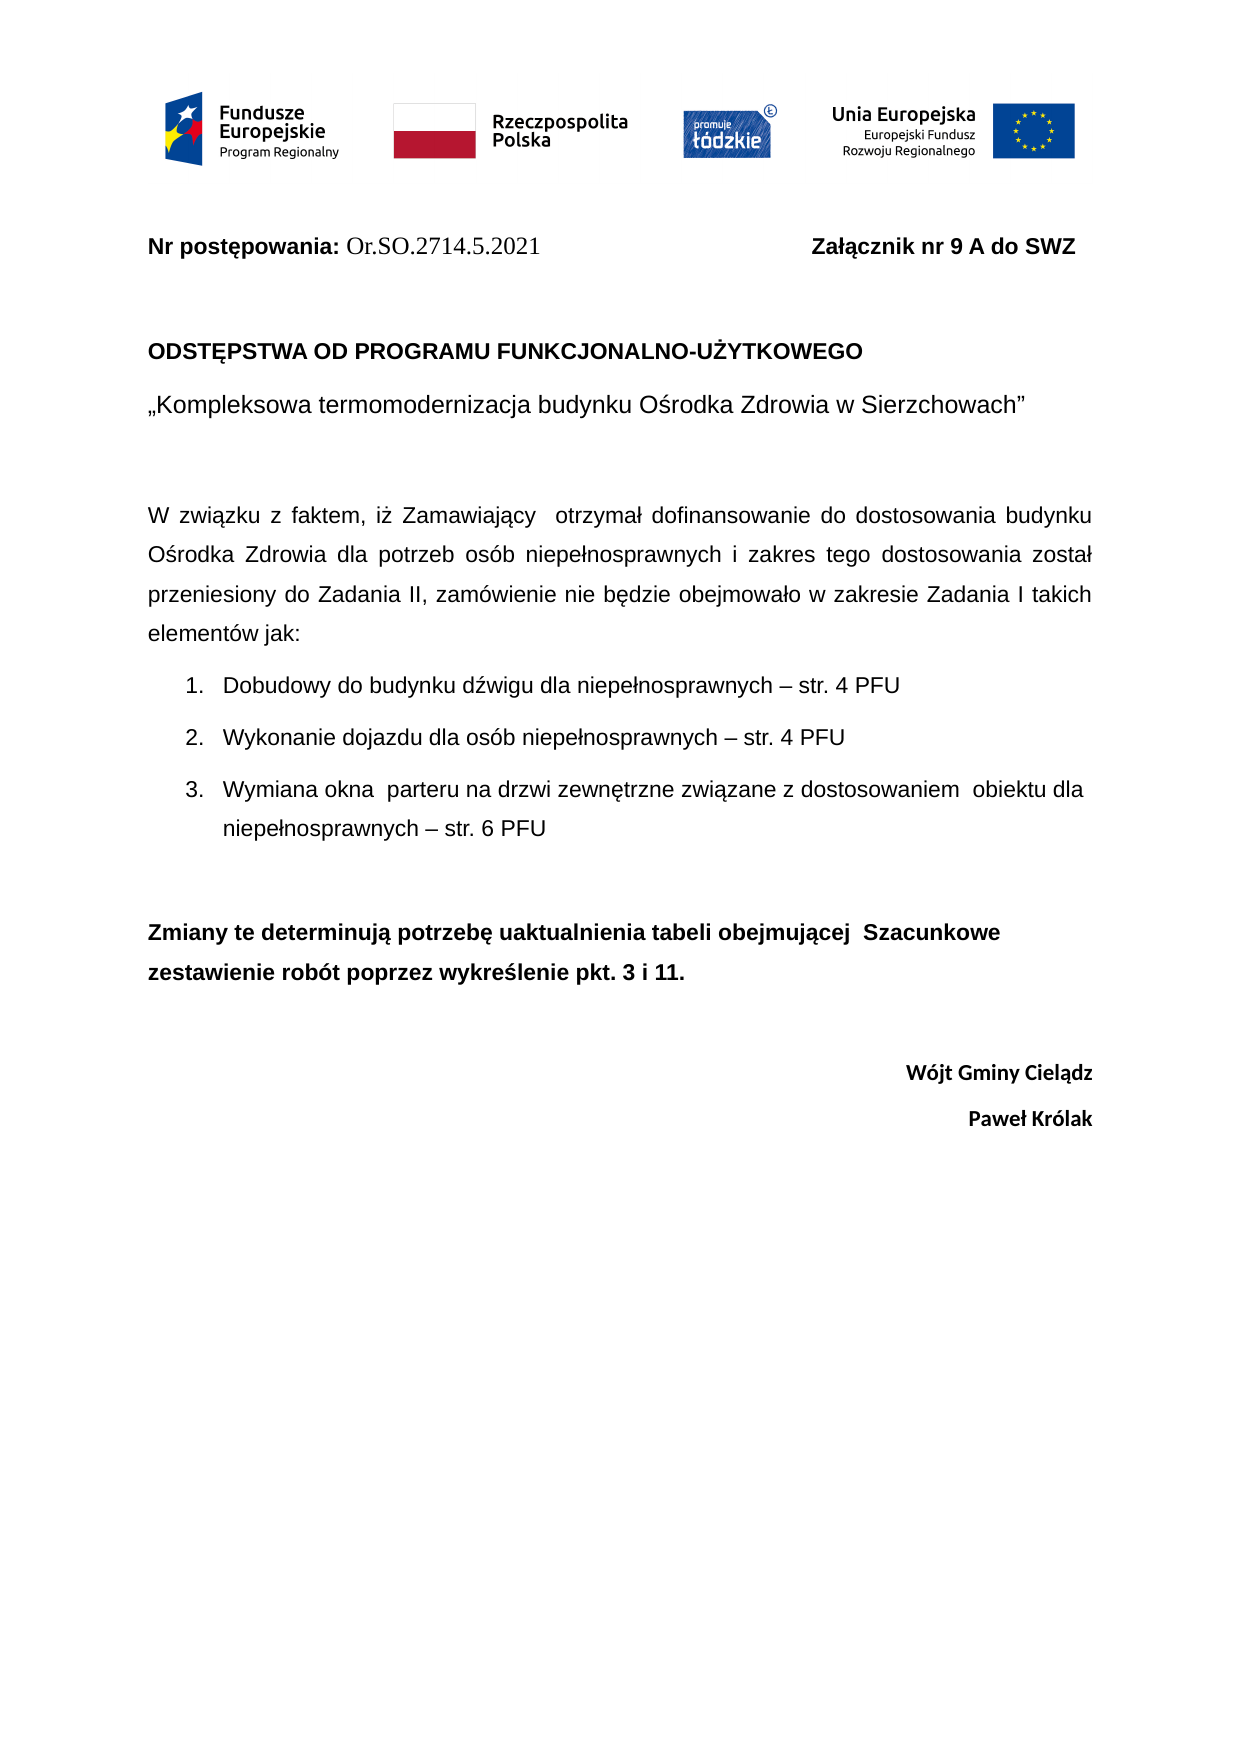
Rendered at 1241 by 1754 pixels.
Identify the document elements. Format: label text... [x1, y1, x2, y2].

text Zmiany te determinują potrzebę uaktualnienia tabeli obejmującej Szacunkowe zestawienie robót poprzez wykreślenie pkt. 3 i 11. [148, 919, 1093, 985]
text Wójt Gminy Cielądz [148, 1058, 1093, 1086]
text ODSTĘPSTWA OD PROGRAMU FUNKCJONALNO-UŻYTKOWEGO [148, 338, 1093, 365]
list Wymiana okna parteru na drzwi zewnętrzne związane z dostosowaniem obiektu dla niepełnosprawnych – str. 6 PFU [185, 776, 1093, 842]
picture [147, 73, 1093, 184]
list Wykonanie dojazdu dla osób niepełnosprawnych – str. 4 PFU [185, 724, 1093, 750]
text Nr postępowania: Or.SO.2714.5.2021 Załącznik nr 9 A do SWZ [148, 231, 1093, 259]
text Paweł Królak [148, 1104, 1093, 1133]
text W związku z faktem, iż Zamawiający otrzymał dofinansowanie do dostosowania budynku Ośrodka Zdrowia dla potrzeb osób niepełnosprawnych i zakres tego dostosowania został przeniesiony do Zadania II, zamówienie nie będzie obejmowało w zakresie Zadania I takich elementów jak: [148, 502, 1093, 646]
text „Kompleksowa termomodernizacja budynku Ośrodka Zdrowia w Sierzchowach” [148, 390, 1093, 419]
list Dobudowy do budynku dźwigu dla niepełnosprawnych – str. 4 PFU [185, 672, 1093, 698]
